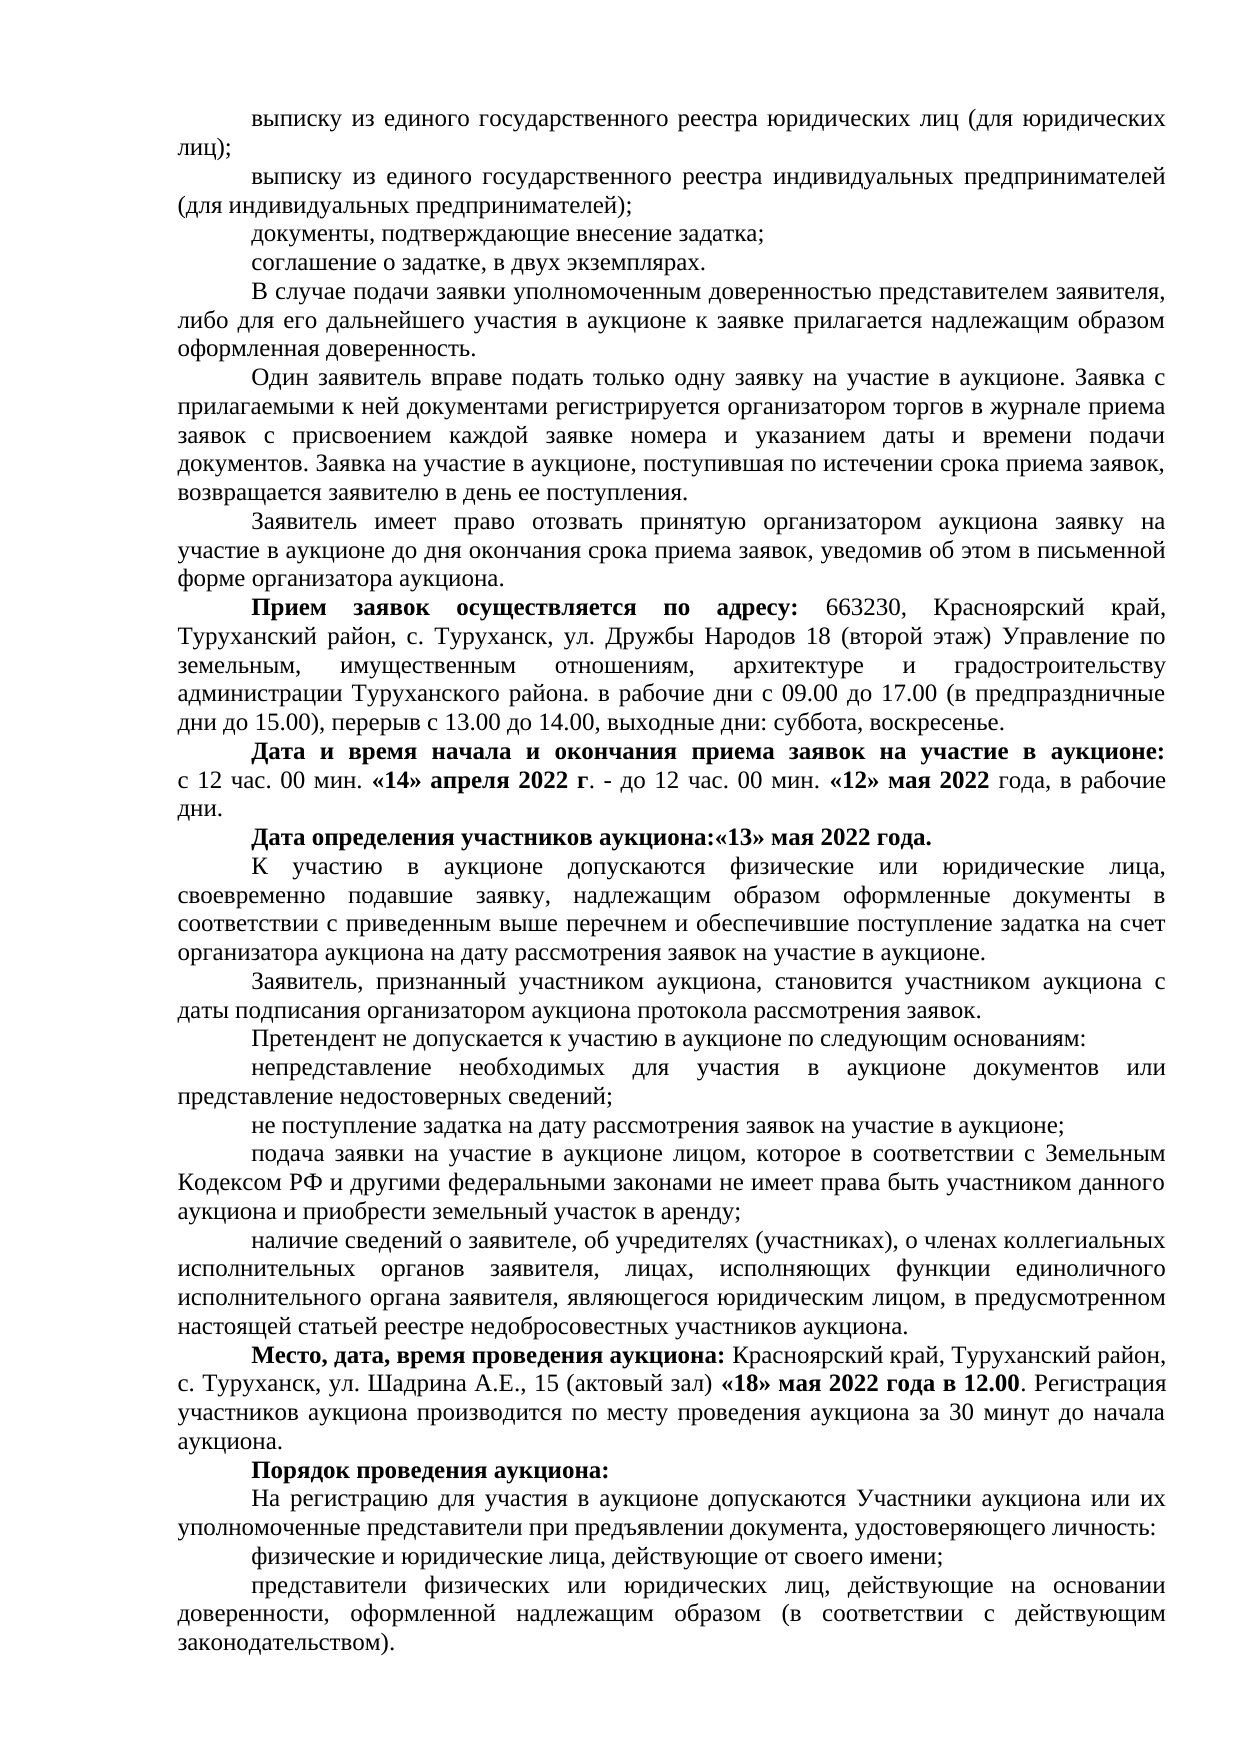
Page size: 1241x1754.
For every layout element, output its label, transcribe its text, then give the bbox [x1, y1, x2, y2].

text соглашение о задатке, в двух экземплярах. [177, 247, 1166, 276]
text Прием заявок осуществляется по адресу: 663230, Красноярский край, Туруханский район, с. Туруханск, ул. Дружбы Народов 18 (второй этаж) Управление по земельным, имущественным отношениям, архитектуре и градостроительству администрации Туруханского района. в рабочие дни с 09.00 до 17.00 (в предпраздничные дни до 15.00), перерыв с 13.00 до 14.00, выходные дни: суббота, воскресенье. [177, 592, 1166, 736]
text представители физических или юридических лиц, действующие на основании доверенности, оформленной надлежащим образом (в соответствии с действующим законодательством). [177, 1570, 1166, 1656]
text К участию в аукционе допускаются физические или юридические лица, своевременно подавшие заявку, надлежащим образом оформленные документы в соответствии с приведенным выше перечнем и обеспечившие поступление задатка на счет организатора аукциона на дату рассмотрения заявок на участие в аукционе. [177, 851, 1166, 966]
text Претендент не допускается к участию в аукционе по следующим основаниям: [177, 1023, 1166, 1052]
text Дата определения участников аукциона:«13» мая 2022 года. [177, 822, 1166, 851]
text Место, дата, время проведения аукциона: Красноярский край, Туруханский район, с. Туруханск, ул. Шадрина А.Е., 15 (актовый зал) «18» мая 2022 года в 12.00. Регистрация участников аукциона производится по месту проведения аукциона за 30 минут до начала аукциона. [177, 1340, 1166, 1455]
text непредставление необходимых для участия в аукционе документов или представление недостоверных сведений; [177, 1052, 1166, 1110]
text наличие сведений о заявителе, об учредителях (участниках), о членах коллегиальных исполнительных органов заявителя, лицах, исполняющих функции единоличного исполнительного органа заявителя, являющегося юридическим лицом, в предусмотренном настоящей статьей реестре недобросовестных участников аукциона. [177, 1225, 1166, 1340]
text Один заявитель вправе подать только одну заявку на участие в аукционе. Заявка с прилагаемыми к ней документами регистрируется организатором торгов в журнале приема заявок с присвоением каждой заявке номера и указанием даты и времени подачи документов. Заявка на участие в аукционе, поступившая по истечении срока приема заявок, возвращается заявителю в день ее поступления. [177, 362, 1166, 506]
text выписку из единого государственного реестра индивидуальных предпринимателей (для индивидуальных предпринимателей); [177, 161, 1166, 218]
text Порядок проведения аукциона: [177, 1455, 1166, 1483]
text На регистрацию для участия в аукционе допускаются Участники аукциона или их уполномоченные представители при предъявлении документа, удостоверяющего личность: [177, 1483, 1166, 1541]
text подача заявки на участие в аукционе лицом, которое в соответствии с Земельным Кодексом РФ и другими федеральными законами не имеет права быть участником данного аукциона и приобрести земельный участок в аренду; [177, 1138, 1166, 1225]
text В случае подачи заявки уполномоченным доверенностью представителем заявителя, либо для его дальнейшего участия в аукционе к заявке прилагается надлежащим образом оформленная доверенность. [177, 276, 1166, 362]
text физические и юридические лица, действующие от своего имени; [177, 1541, 1166, 1570]
text Заявитель имеет право отозвать принятую организатором аукциона заявку на участие в аукционе до дня окончания срока приема заявок, уведомив об этом в письменной форме организатора аукциона. [177, 506, 1166, 592]
text Дата и время начала и окончания приема заявок на участие в аукционе: с 12 час. 00 мин. «14» апреля 2022 г. - до 12 час. 00 мин. «12» мая 2022 года, в рабочие дни. [177, 736, 1166, 822]
text выписку из единого государственного реестра юридических лиц (для юридических лиц); [177, 103, 1166, 161]
text Заявитель, признанный участником аукциона, становится участником аукциона с даты подписания организатором аукциона протокола рассмотрения заявок. [177, 966, 1166, 1023]
text документы, подтверждающие внесение задатка; [177, 218, 1166, 247]
text не поступление задатка на дату рассмотрения заявок на участие в аукционе; [177, 1110, 1166, 1138]
